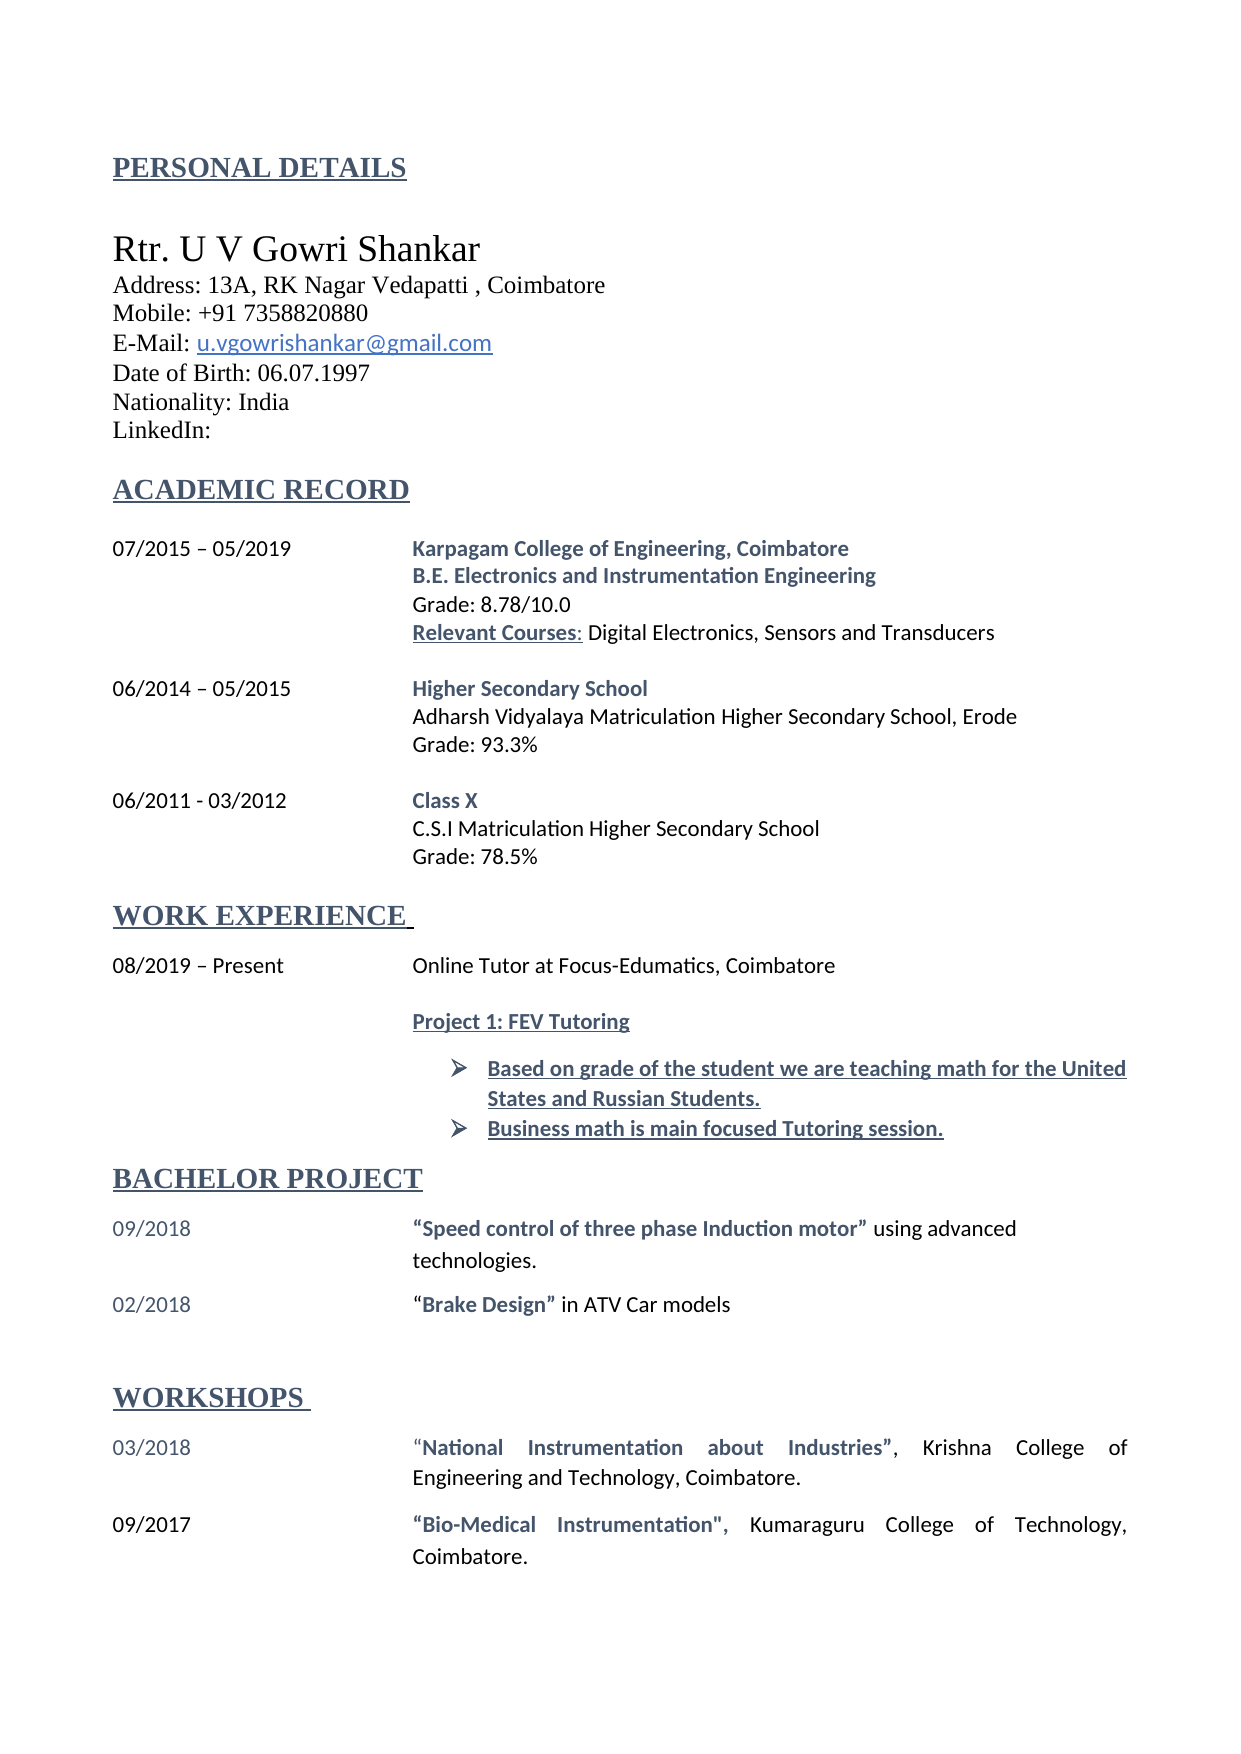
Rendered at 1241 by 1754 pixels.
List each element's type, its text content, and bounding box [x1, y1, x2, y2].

text Nationality: India [112, 387, 1128, 415]
text 06/2011 - 03/2012 Class X [112, 786, 1128, 814]
text 09/2018 “Speed control of three phase Induction motor” using advanced technologies. [112, 1214, 1128, 1274]
text 06/2014 – 05/2015 Higher Secondary School [112, 674, 1128, 702]
text Date of Birth: 06.07.1997 [112, 358, 1128, 387]
text Adharsh Vidyalaya Matriculation Higher Secondary School, Erode [112, 702, 1128, 730]
text Grade: 93.3% [112, 730, 1128, 758]
list Business math is main focused Tutoring session. [450, 1114, 1128, 1142]
text 08/2019 – Present Online Tutor at Focus-Edumatics, Coimbatore [112, 951, 1128, 979]
text BACHELOR PROJECT [112, 1161, 1128, 1194]
text Mobile: +91 7358820880 [112, 298, 1128, 327]
text E-Mail: u.vgowrishankar@gmail.com [112, 327, 1128, 358]
text LinkedIn: [112, 415, 1128, 444]
text Grade: 78.5% [337, 842, 1128, 870]
text Address: 13A, RK Nagar Vedapatti , Coimbatore [112, 270, 1128, 298]
text WORK EXPERIENCE [112, 898, 1128, 931]
text 09/2017 “Bio-Medical Instrumentation", Kumaraguru College of Technology, Coimbatore. [112, 1510, 1128, 1570]
text Rtr. U V Gowri Shankar [112, 227, 1128, 270]
text C.S.I Matriculation Higher Secondary School [337, 814, 1128, 842]
text Grade: 8.78/10.0 [337, 590, 1128, 618]
text ACADEMIC RECORD [112, 472, 1128, 506]
text 07/2015 – 05/2019 Karpagam College of Engineering, Coimbatore [112, 534, 1128, 562]
text Project 1: FEV Tutoring [337, 1007, 1128, 1035]
text 02/2018 “Brake Design” in ATV Car models [112, 1291, 1128, 1319]
text WORKSHOPS [112, 1380, 1128, 1413]
text B.E. Electronics and Instrumentation Engineering [337, 562, 1128, 590]
text 03/2018 “National Instrumentation about Industries”, Krishna College of Engineering and Technology, Coimbatore. [112, 1433, 1128, 1491]
text Relevant Courses: Digital Electronics, Sensors and Transducers [412, 618, 1128, 646]
text PERSONAL DETAILS [112, 150, 1128, 183]
list Based on grade of the student we are teaching math for the United States and Russian Students. [450, 1054, 1128, 1112]
